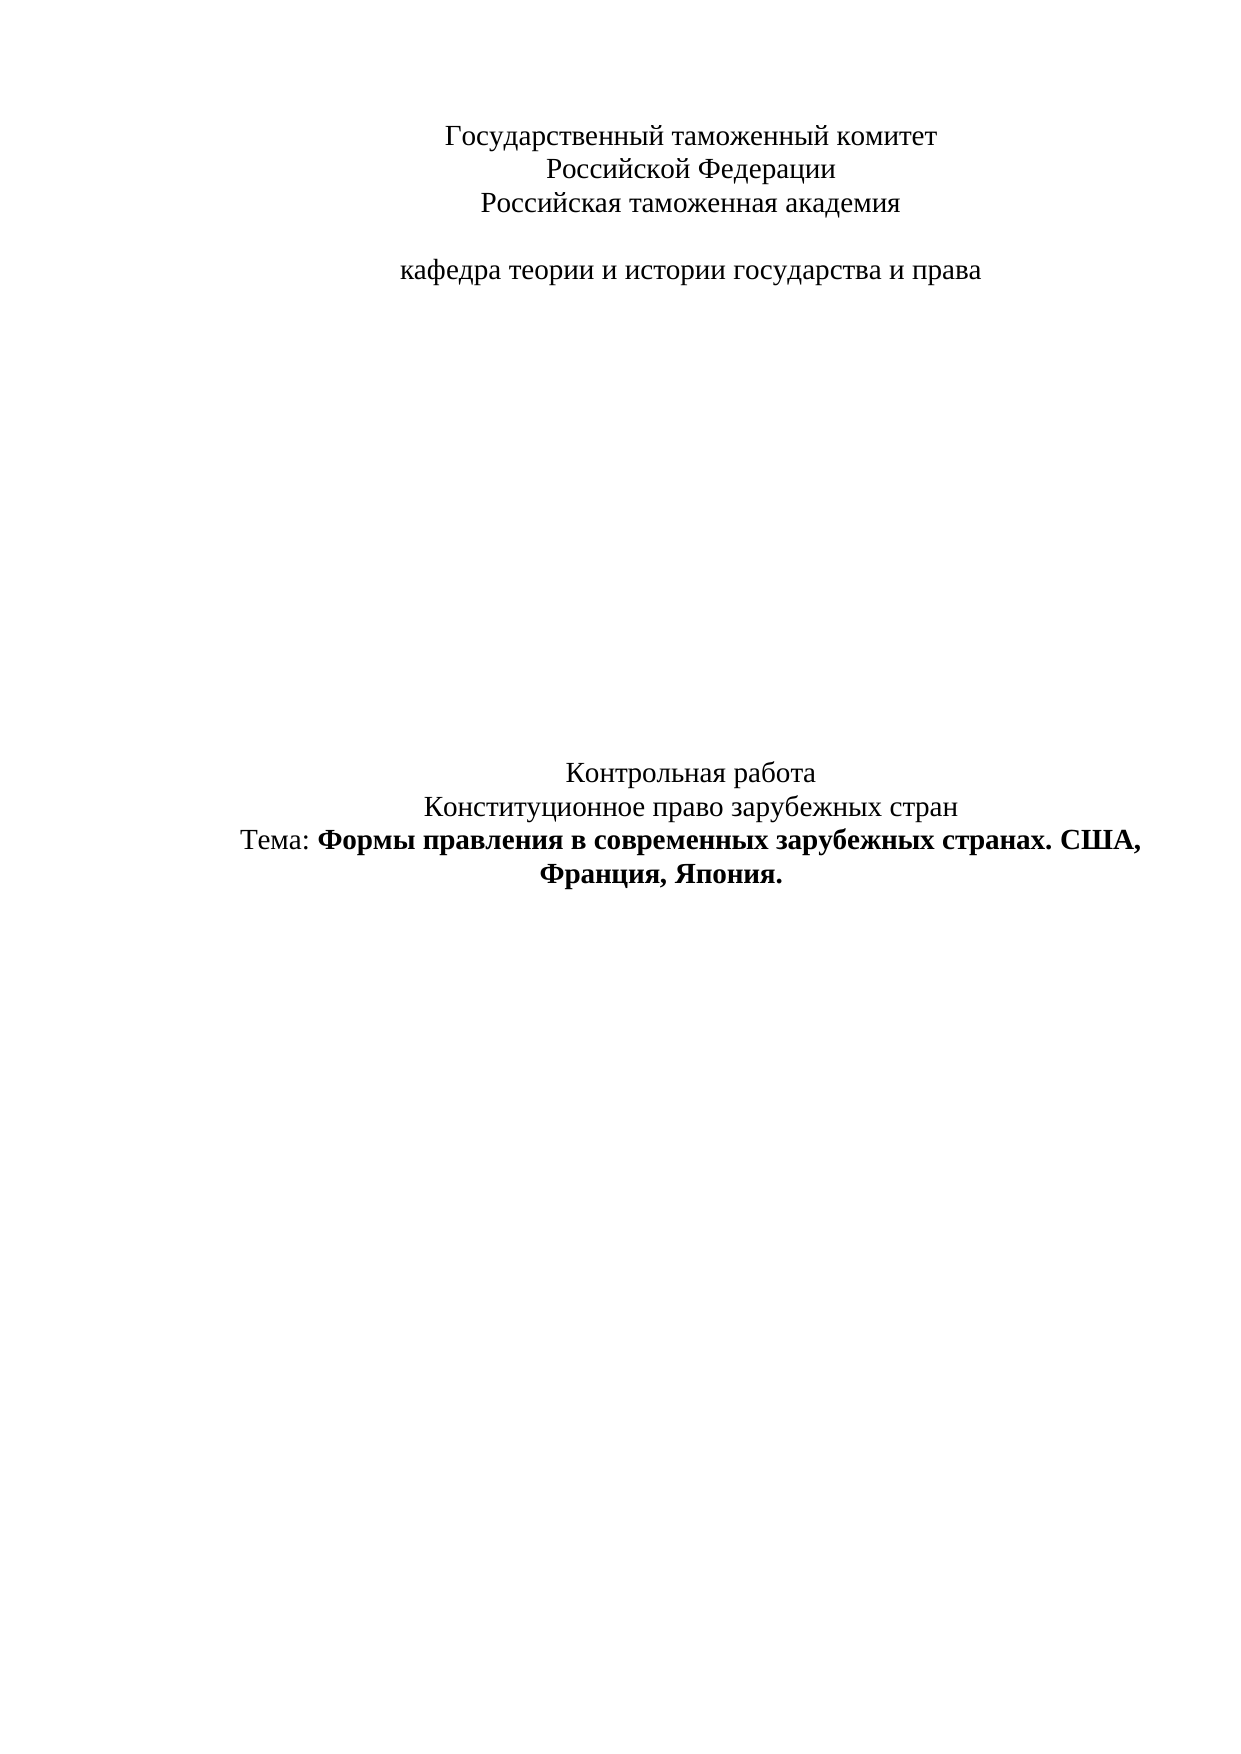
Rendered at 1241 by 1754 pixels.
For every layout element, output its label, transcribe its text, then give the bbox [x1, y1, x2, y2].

text Российской Федерации [118, 152, 1204, 185]
text Тема: Формы правления в современных зарубежных странах. США, Франция, Япония. [118, 822, 1204, 889]
text Государственный таможенный комитет [118, 118, 1204, 152]
text Контрольная работа [118, 755, 1204, 789]
text Российская таможенная академия [118, 185, 1204, 219]
text Конституционное право зарубежных стран [118, 789, 1204, 822]
text кафедра теории и истории государства и права [118, 252, 1204, 286]
